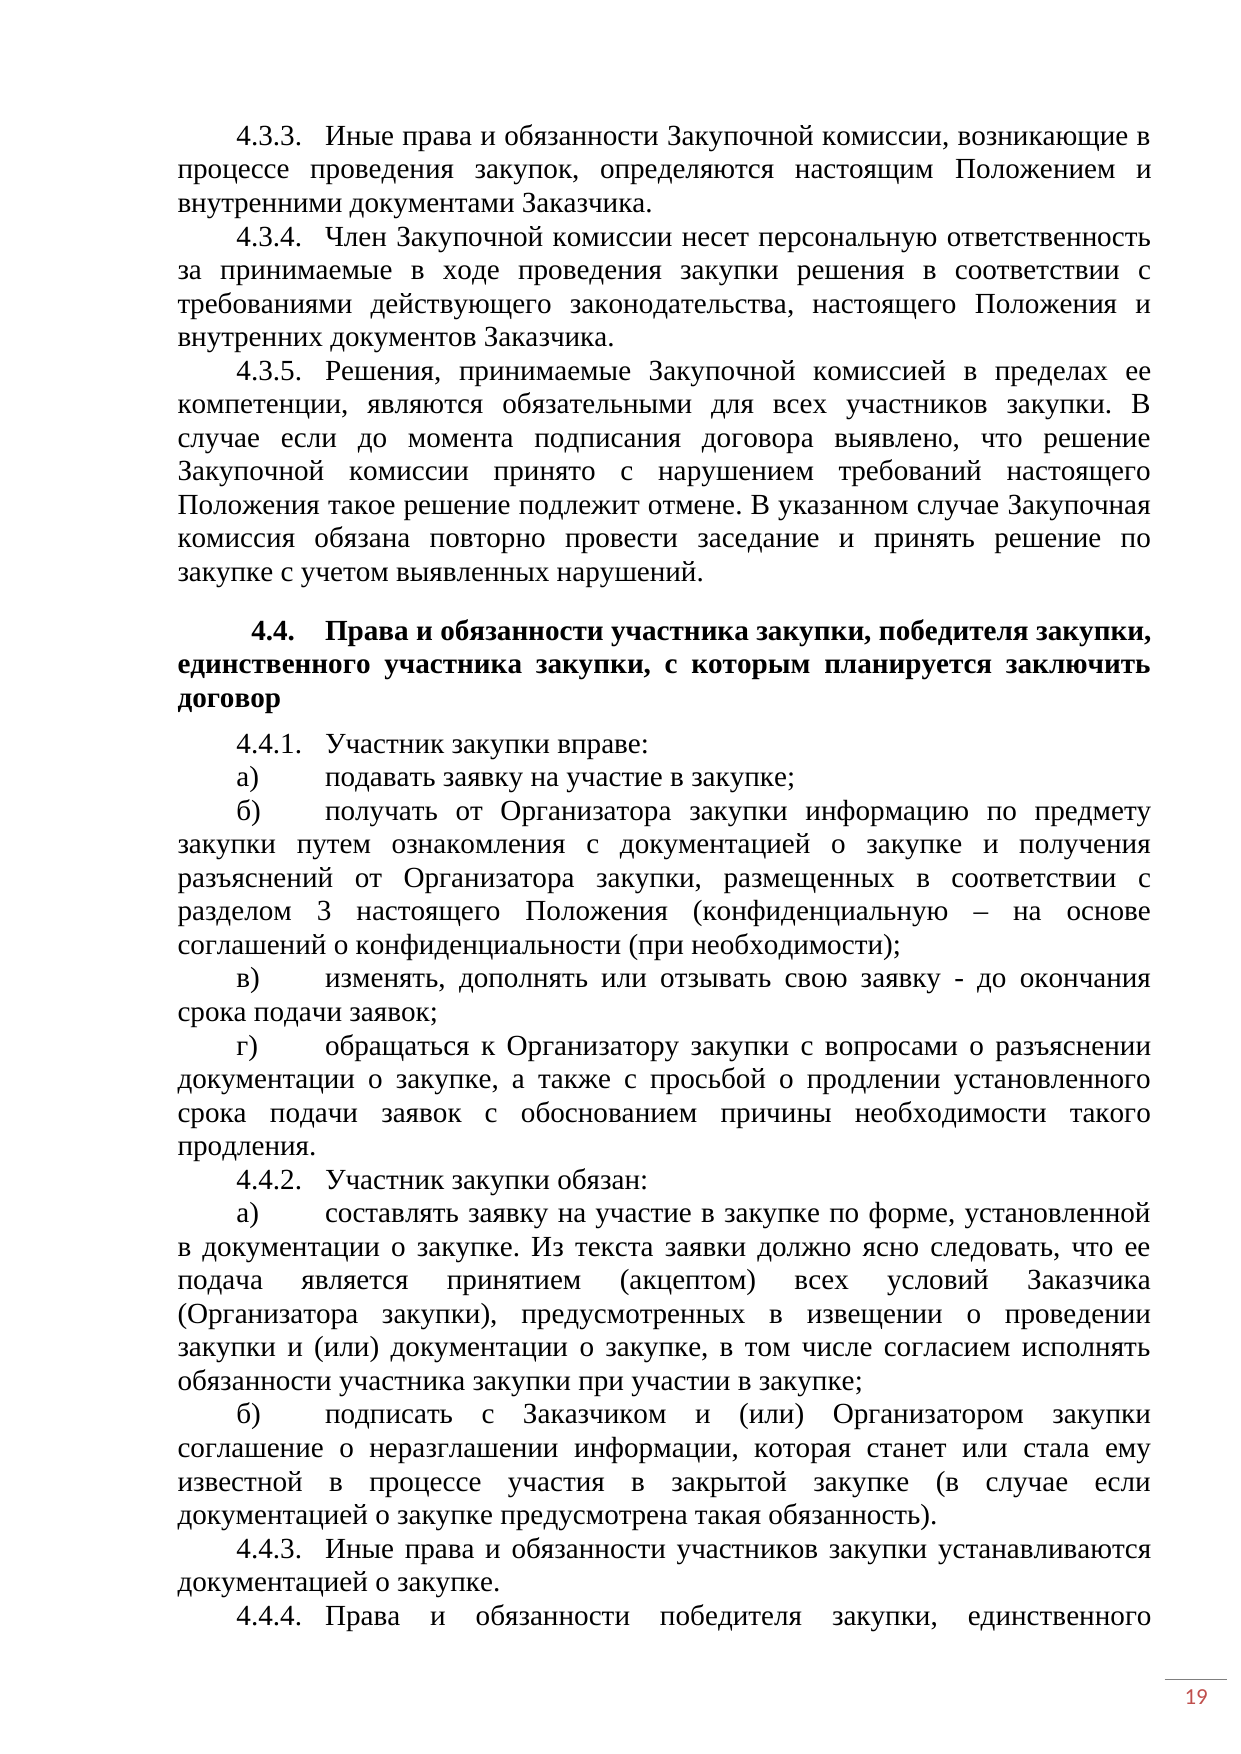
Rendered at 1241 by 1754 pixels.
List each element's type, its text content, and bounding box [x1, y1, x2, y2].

list Иные права и обязанности участников закупки устанавливаются документацией о закупке. [177, 1531, 1152, 1598]
list подавать заявку на участие в закупке; [177, 759, 1152, 793]
list Член Закупочной комиссии несет персональную ответственность за принимаемые в ходе проведения закупки решения в соответствии с требованиями действующего законодательства, настоящего Положения и внутренних документов Заказчика. [177, 219, 1152, 353]
list Решения, принимаемые Закупочной комиссией в пределах ее компетенции, являются обязательными для всех участников закупки. В случае если до момента подписания договора выявлено, что решение Закупочной комиссии принято с нарушением требований настоящего Положения такое решение подлежит отмене. В указанном случае Закупочная комиссия обязана повторно провести заседание и принять решение по закупке с учетом выявленных нарушений. [177, 353, 1152, 588]
list подписать с Заказчиком и (или) Организатором закупки соглашение о неразглашении информации, которая станет или стала ему известной в процессе участия в закрытой закупке (в случае если документацией о закупке предусмотрена такая обязанность). [177, 1397, 1152, 1531]
list Участник закупки обязан: [177, 1162, 1152, 1195]
list Участник закупки вправе: [177, 726, 1152, 759]
list изменять, дополнять или отзывать свою заявку - до окончания срока подачи заявок; [177, 961, 1152, 1028]
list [177, 1598, 1152, 1631]
list составлять заявку на участие в закупке по форме, установленной в документации о закупке. Из текста заявки должно ясно следовать, что ее подача является принятием (акцептом) всех условий Заказчика (Организатора закупки), предусмотренных в извещении о проведении закупки и (или) документации о закупке, в том числе согласием исполнять обязанности участника закупки при участии в закупке; [177, 1195, 1152, 1397]
list получать от Организатора закупки информацию по предмету закупки путем ознакомления с документацией о закупке и получения разъяснений от Организатора закупки, размещенных в соответствии с разделом 3 настоящего Положения (конфиденциальную – на основе соглашений о конфиденциальности (при необходимости); [177, 793, 1152, 961]
list обращаться к Организатору закупки с вопросами о разъяснении документации о закупке, а также с просьбой о продлении установленного срока подачи заявок с обоснованием причины необходимости такого продления. [177, 1028, 1152, 1162]
list Права и обязанности участника закупки, победителя закупки, единственного участника закупки, с которым планируется заключить договор [177, 613, 1152, 713]
list Иные права и обязанности Закупочной комиссии, возникающие в процессе проведения закупок, определяются настоящим Положением и внутренними документами Заказчика. [177, 118, 1152, 219]
